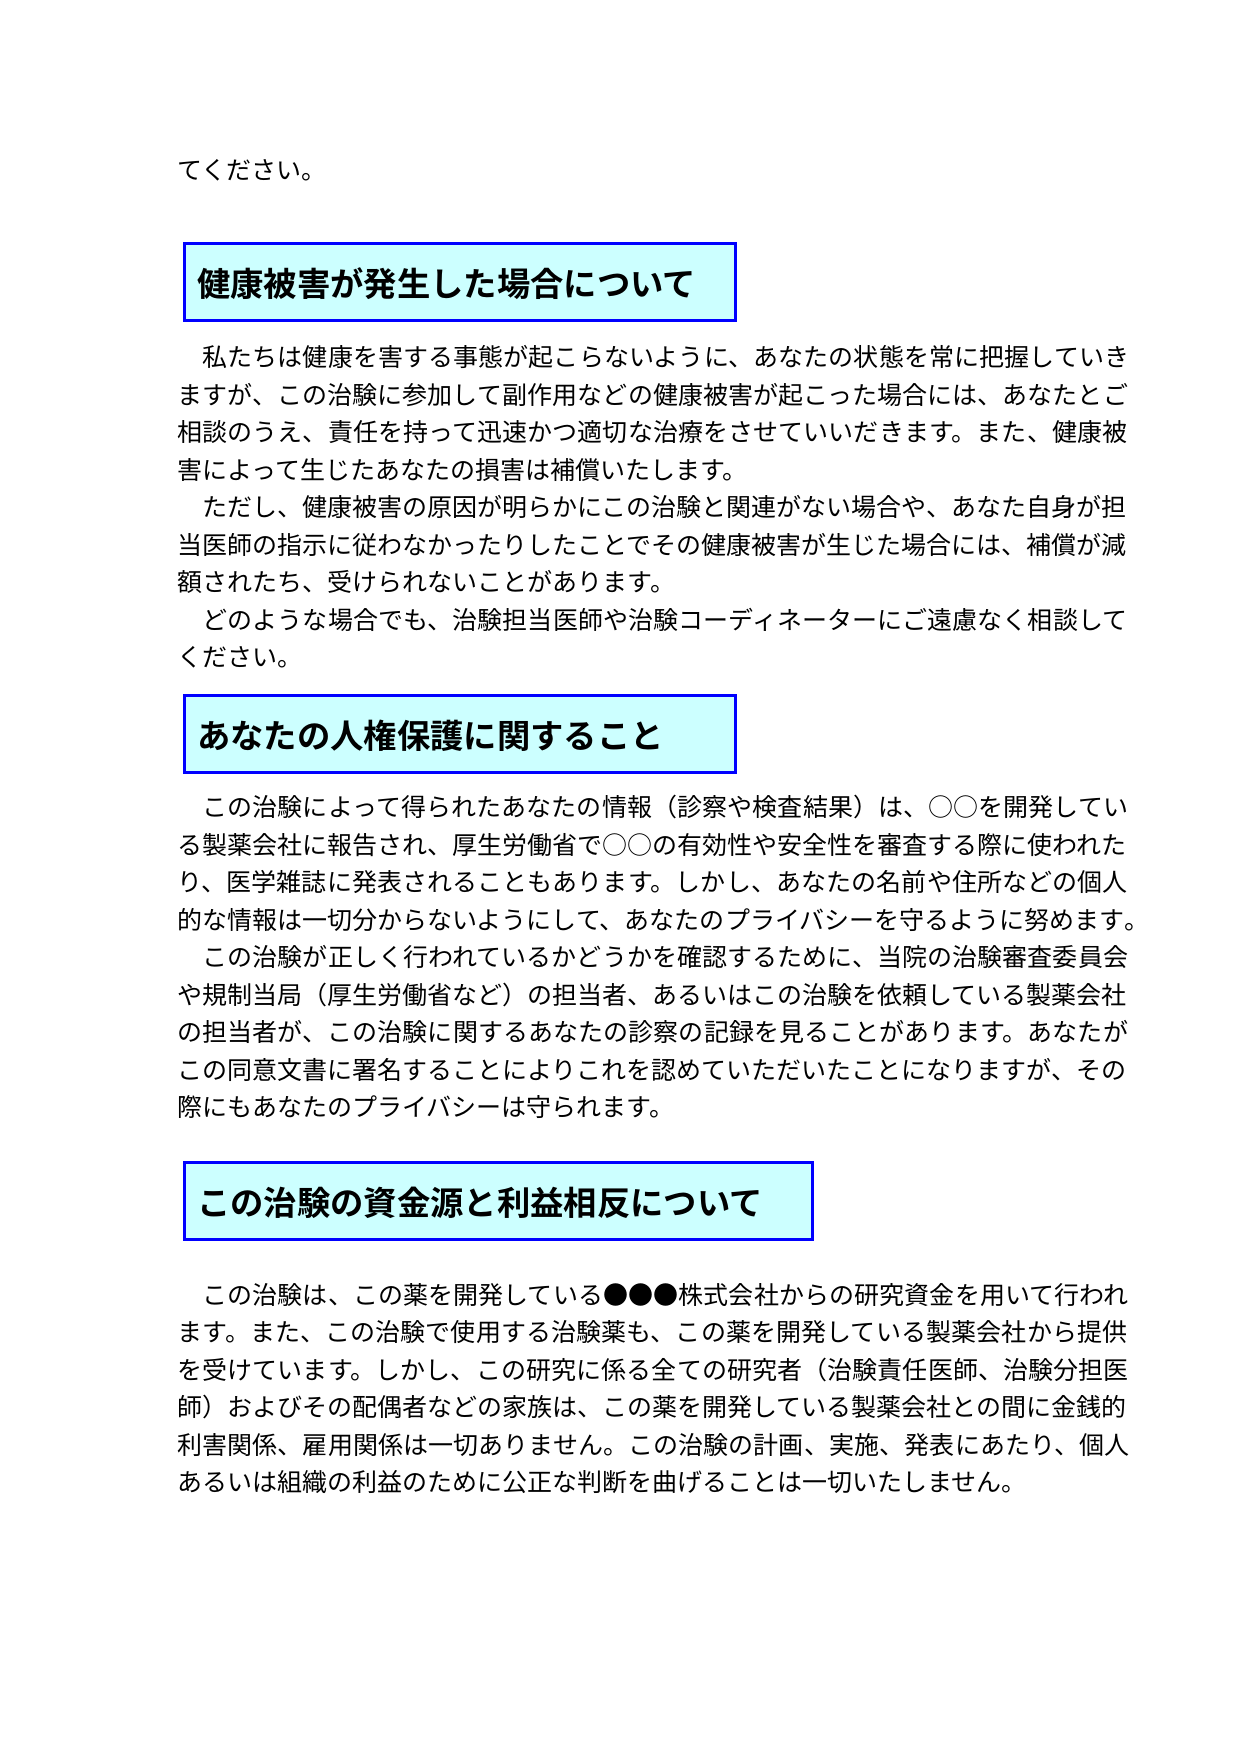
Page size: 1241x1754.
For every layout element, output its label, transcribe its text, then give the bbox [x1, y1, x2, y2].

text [177, 150, 1129, 187]
text どのような場合でも、治験担当医師や治験コーディネーターにご遠慮なく相談してください。 [177, 600, 1129, 675]
text この治験によって得られたあなたの情報（診察や検査結果）は、○○を開発している製薬会社に報告され、厚生労働省で○○の有効性や安全性を審査する際に使われたり、医学雑誌に発表されることもあります。しかし、あなたの名前や住所などの個人的な情報は一切分からないようにして、あなたのプライバシーを守るように努めます。 [177, 787, 1129, 937]
text この治験が正しく行われているかどうかを確認するために、当院の治験審査委員会や規制当局（厚生労働省など）の担当者、あるいはこの治験を依頼している製薬会社の担当者が、この治験に関するあなたの診察の記録を見ることがあります。あなたがこの同意文書に署名することによりこれを認めていただいたことになりますが、その際にもあなたのプライバシーは守られます。 [177, 937, 1129, 1125]
text この治験は、この薬を開発している●●●株式会社からの研究資金を用いて行われます。また、この治験で使用する治験薬も、この薬を開発している製薬会社から提供を受けています。しかし、この研究に係る全ての研究者（治験責任医師、治験分担医師）およびその配偶者などの家族は、この薬を開発している製薬会社との間に金銭的利害関係、雇用関係は一切ありません。この治験の計画、実施、発表にあたり、個人あるいは組織の利益のために公正な判断を曲げることは一切いたしません。 [177, 1275, 1129, 1500]
text ただし、健康被害の原因が明らかにこの治験と関連がない場合や、あなた自身が担当医師の指示に従わなかったりしたことでその健康被害が生じた場合には、補償が減額されたち、受けられないことがあります。 [177, 487, 1129, 600]
text 私たちは健康を害する事態が起こらないように、あなたの状態を常に把握していきますが、この治験に参加して副作用などの健康被害が起こった場合には、あなたとご相談のうえ、責任を持って迅速かつ適切な治療をさせていいだきます。また、健康被害によって生じたあなたの損害は補償いたします。 [177, 337, 1129, 487]
